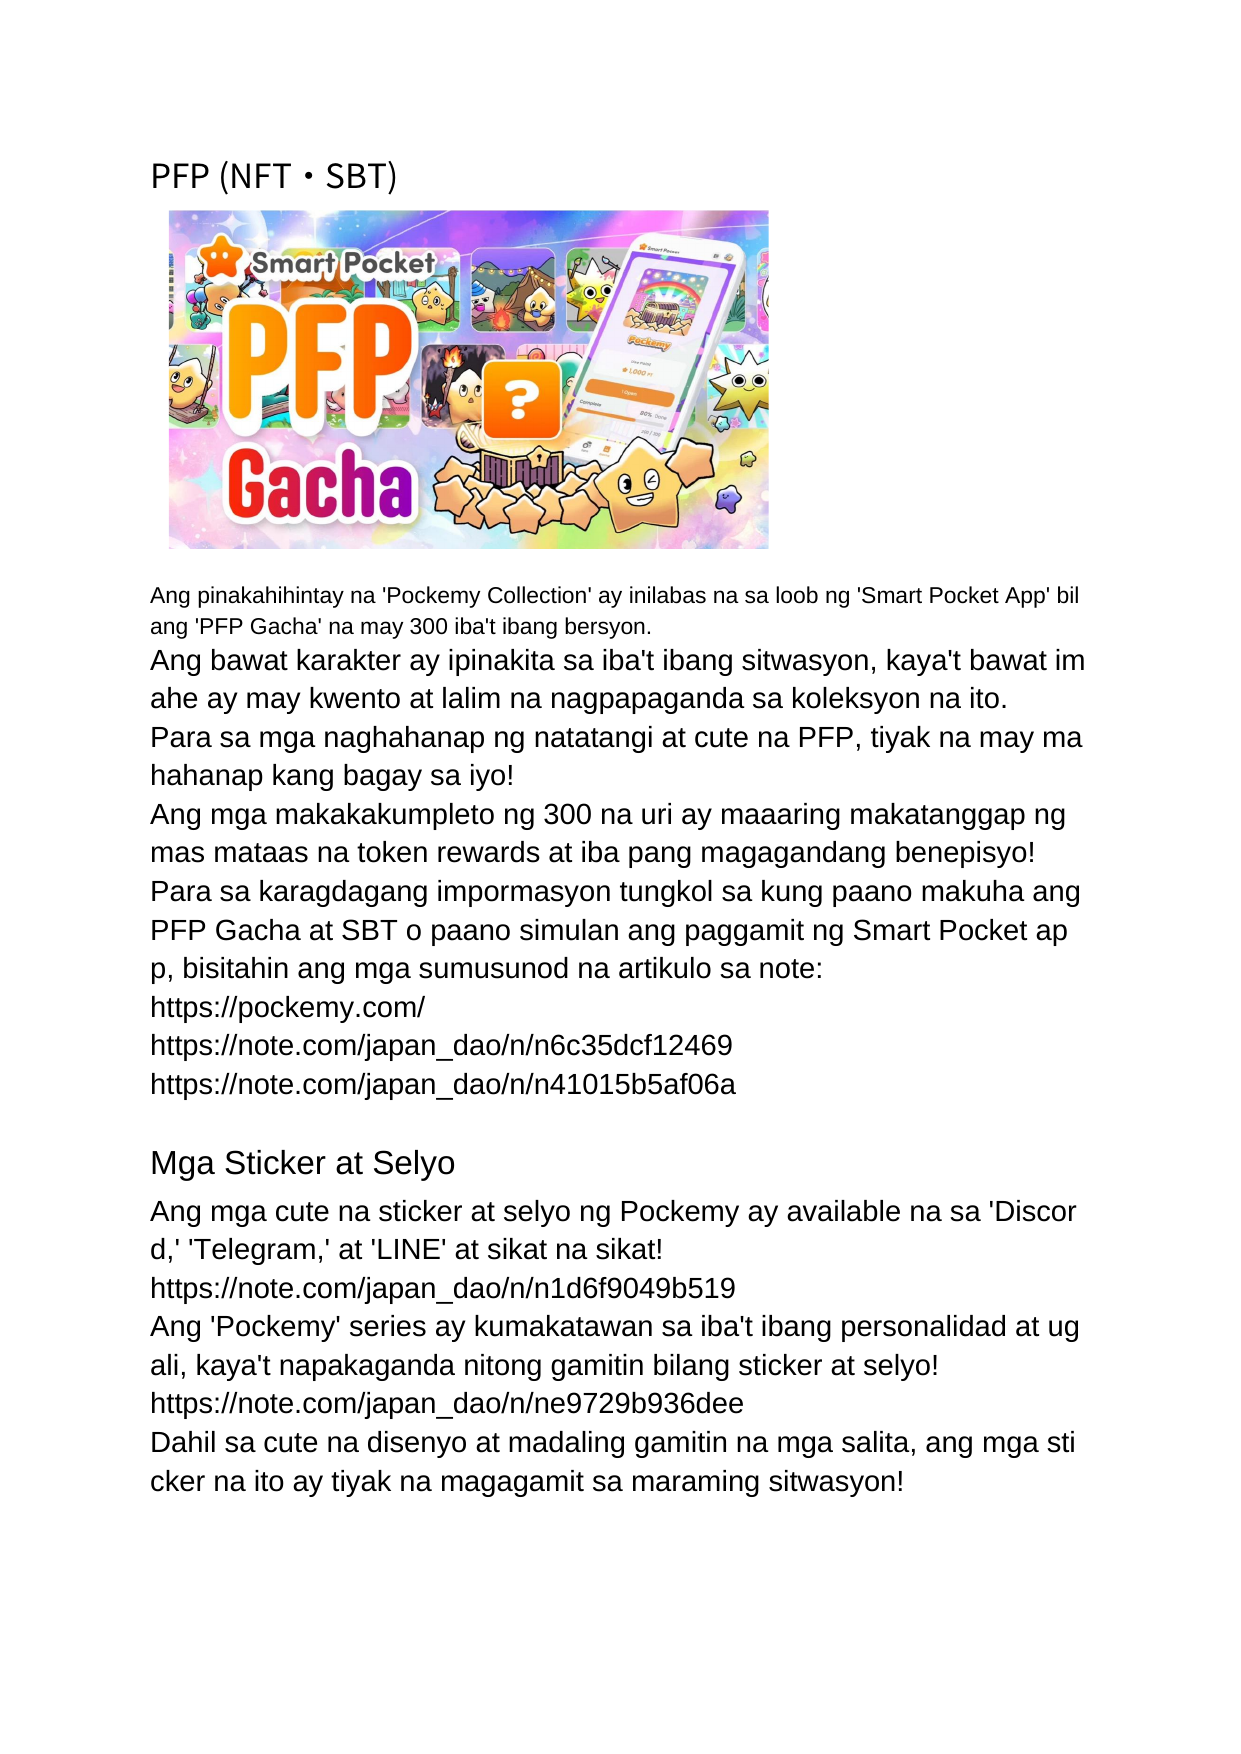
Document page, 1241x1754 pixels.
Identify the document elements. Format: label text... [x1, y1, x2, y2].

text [150, 1386, 1090, 1420]
text Dahil sa cute na disenyo at madaling gamitin na mga salita, ang mga sticker na ito ay tiyak na magagamit sa maraming sitwasyon! [150, 1425, 1090, 1497]
text Ang bawat karakter ay ipinakita sa iba't ibang sitwasyon, kaya't bawat imahe ay may kwento at lalim na nagpapaganda sa koleksyon na ito. [150, 643, 1090, 715]
text Ang mga cute na sticker at selyo ng Pockemy ay available na sa 'Discord,' 'Telegram,' at 'LINE' at sikat na sikat! [150, 1194, 1090, 1266]
picture [168, 210, 769, 549]
subtitle Mga Sticker at Selyo [150, 1143, 1090, 1181]
text https://note.com/japan_dao/n/n1d6f9049b519 [150, 1271, 1090, 1304]
text Para sa mga naghahanap ng natatangi at cute na PFP, tiyak na may mahahanap kang bagay sa iyo! [150, 720, 1090, 792]
text Para sa karagdagang impormasyon tungkol sa kung paano makuha ang PFP Gacha at SBT o paano simulan ang paggamit ng Smart Pocket app, bisitahin ang mga sumusunod na artikulo sa note: https://pockemy.com/ https://note.com/japan_dao/n/n6c35dcf12469 https://note.com/japan_dao/n/n41015b5af06a [150, 874, 1090, 1100]
subtitle PFP (NFT・SBT) [150, 150, 1090, 198]
text Ang mga makakakumpleto ng 300 na uri ay maaaring makatanggap ng mas mataas na token rewards at iba pang magagandang benepisyo! [150, 797, 1090, 869]
text Ang 'Pockemy' series ay kumakatawan sa iba't ibang personalidad at ugali, kaya't napakaganda nitong gamitin bilang sticker at selyo! [150, 1309, 1090, 1381]
